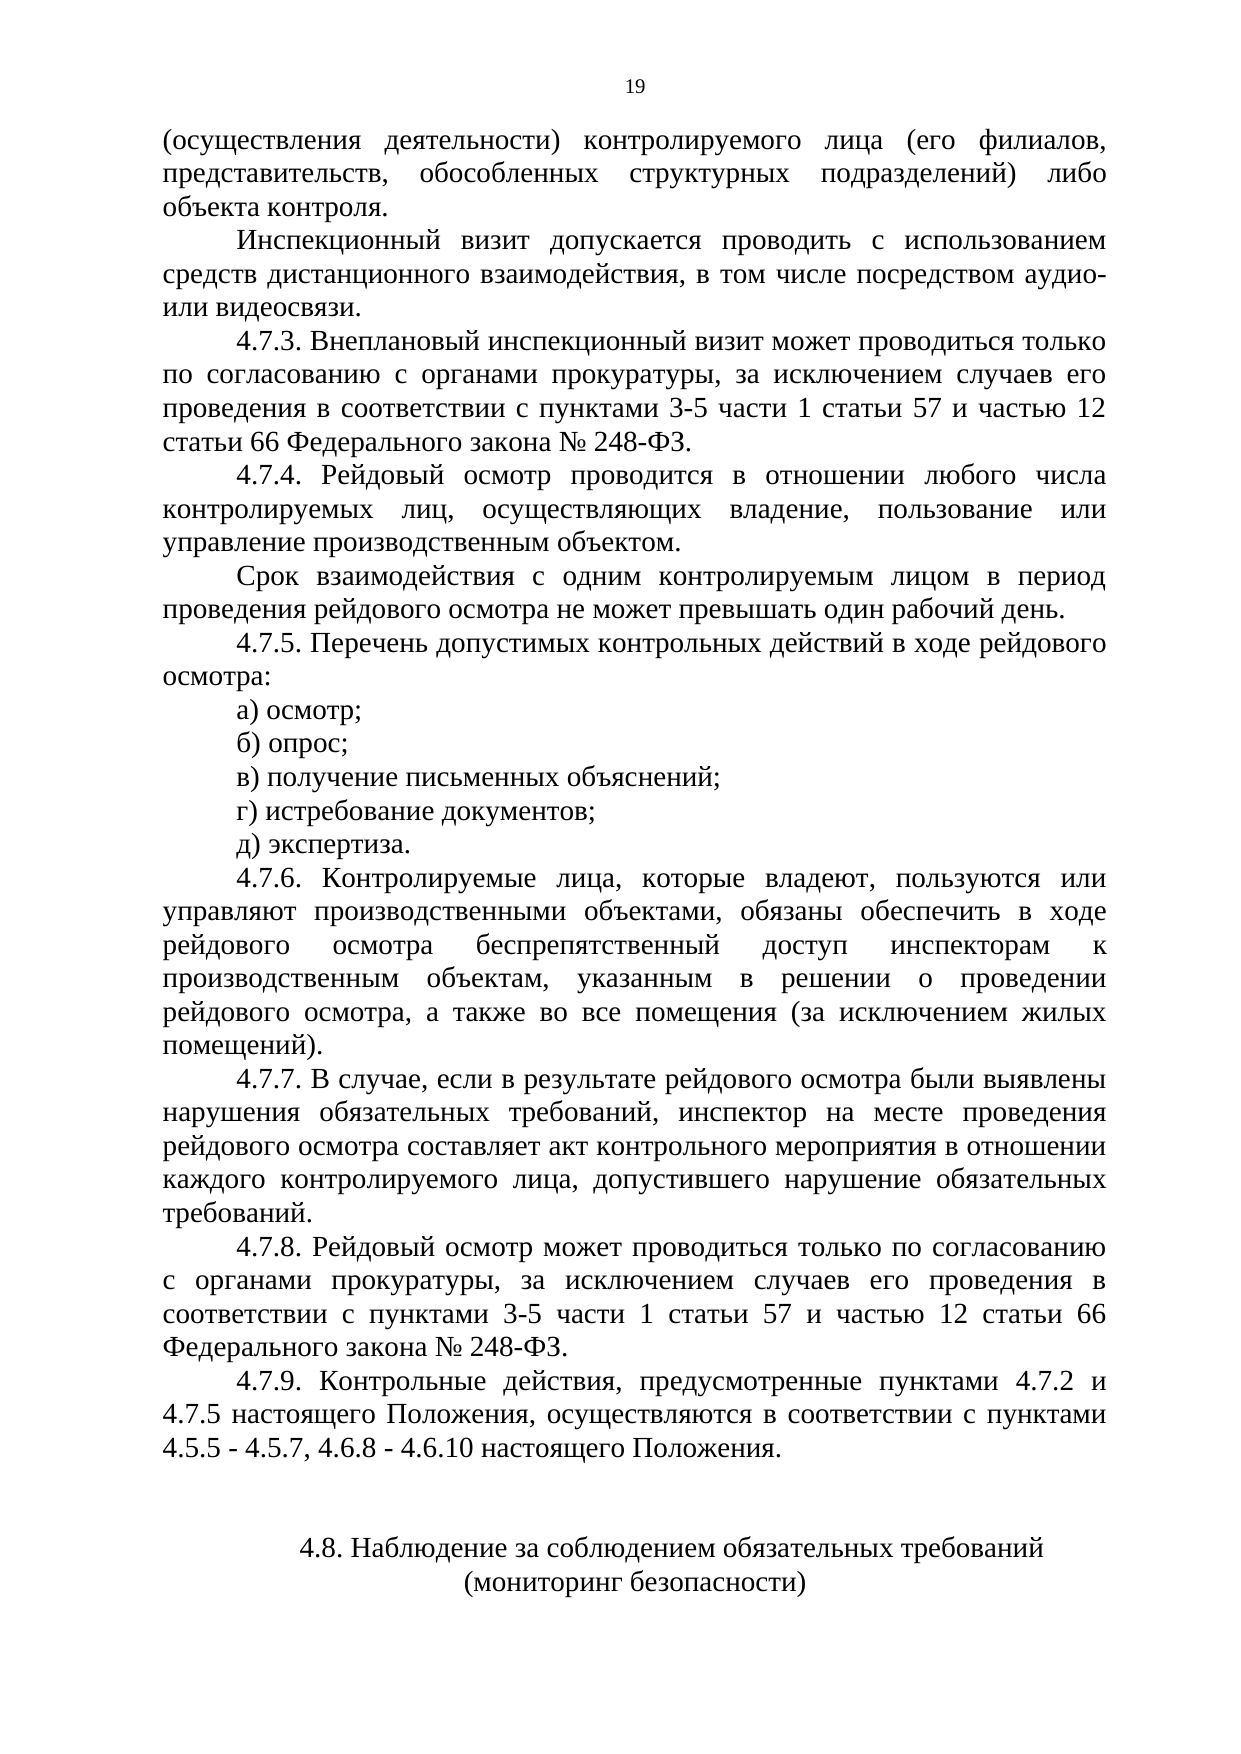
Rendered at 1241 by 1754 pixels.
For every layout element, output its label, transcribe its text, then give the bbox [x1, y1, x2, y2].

text 4.7.3. Внеплановый инспекционный визит может проводиться только по согласованию с органами прокуратуры, за исключением случаев его проведения в соответствии с пунктами 3-5 части 1 статьи 57 и частью 12 статьи 66 Федерального закона № 248-ФЗ. [162, 323, 1107, 457]
text г) истребование документов; [162, 793, 1107, 826]
text 4.7.9. Контрольные действия, предусмотренные пунктами 4.7.2 и 4.7.5 настоящего Положения, осуществляются в соответствии с пунктами 4.5.5 - 4.5.7, 4.6.8 - 4.6.10 настоящего Положения. [162, 1363, 1107, 1463]
text 4.7.4. Рейдовый осмотр проводится в отношении любого числа контролируемых лиц, осуществляющих владение, пользование или управление производственным объектом. [162, 457, 1107, 558]
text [162, 122, 1107, 222]
text а) осмотр; [162, 692, 1107, 726]
text 4.7.8. Рейдовый осмотр может проводиться только по согласованию с органами прокуратуры, за исключением случаев его проведения в соответствии с пунктами 3-5 части 1 статьи 57 и частью 12 статьи 66 Федерального закона № 248-ФЗ. [162, 1229, 1107, 1363]
text д) экспертиза. [162, 826, 1107, 860]
text 4.7.6. Контролируемые лица, которые владеют, пользуются или управляют производственными объектами, обязаны обеспечить в ходе рейдового осмотра беспрепятственный доступ инспекторам к производственным объектам, указанным в решении о проведении рейдового осмотра, а также во все помещения (за исключением жилых помещений). [162, 860, 1107, 1061]
text б) опрос; [162, 726, 1107, 759]
text 4.7.7. В случае, если в результате рейдового осмотра были выявлены нарушения обязательных требований, инспектор на месте проведения рейдового осмотра составляет акт контрольного мероприятия в отношении каждого контролируемого лица, допустившего нарушение обязательных требований. [162, 1061, 1107, 1229]
text Инспекционный визит допускается проводить с использованием средств дистанционного взаимодействия, в том числе посредством аудио- или видеосвязи. [162, 222, 1107, 323]
text Срок взаимодействия с одним контролируемым лицом в период проведения рейдового осмотра не может превышать один рабочий день. [162, 558, 1107, 625]
text 4.8. Наблюдение за соблюдением обязательных требований (мониторинг безопасности) [162, 1531, 1107, 1598]
list 4.7.5. Перечень допустимых контрольных действий в ходе рейдового осмотра: [162, 625, 1107, 692]
text в) получение письменных объяснений; [162, 759, 1107, 793]
